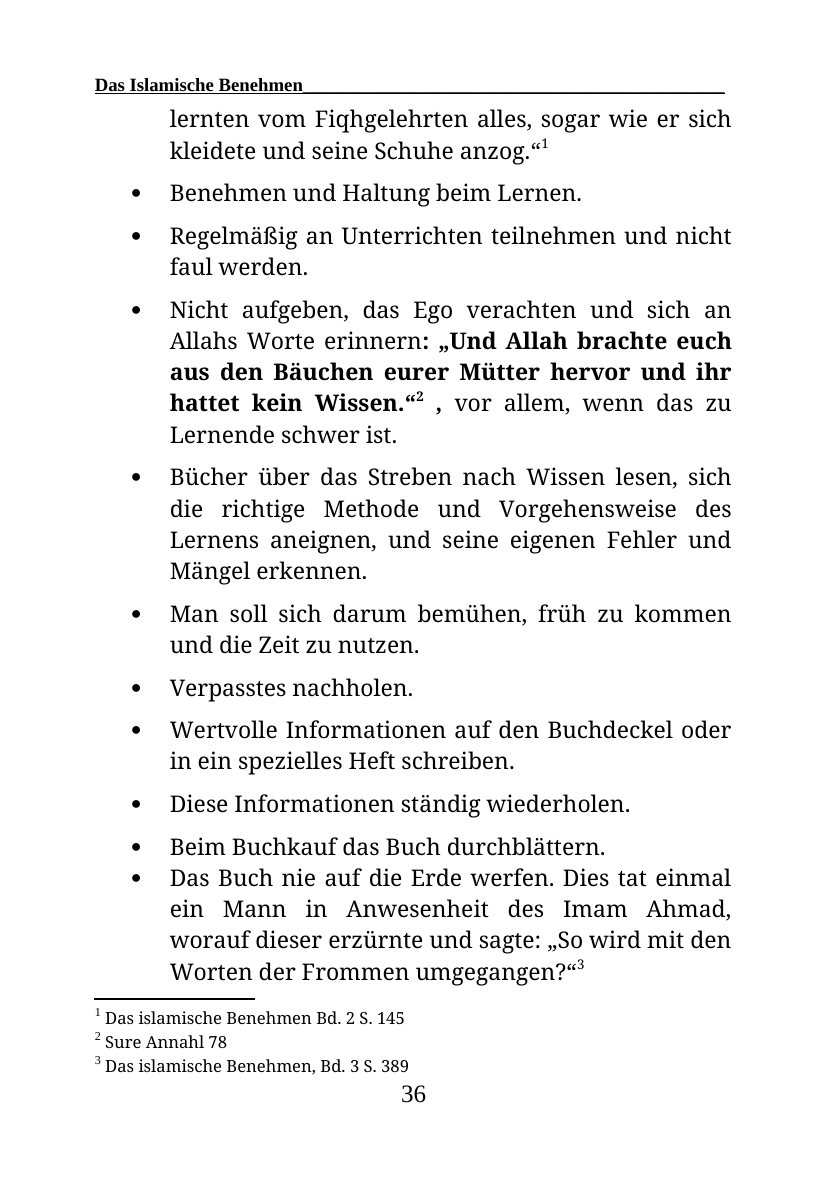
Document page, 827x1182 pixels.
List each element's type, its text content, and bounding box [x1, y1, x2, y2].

list Beim Buchkauf das Buch durchblättern. [132, 831, 732, 862]
list Diese Informationen ständig wiederholen. [132, 788, 732, 819]
list Wertvolle Informationen auf den Buchdeckel oder in ein spezielles Heft schreiben. [132, 714, 732, 777]
list Regelmäßig an Unterrichten teilnehmen und nicht faul werden. [132, 220, 732, 282]
list Verpasstes nachholen. [132, 671, 732, 703]
list Bedauern eines zeitgenössischen Gelehrten, der dahingeschieden ist. Man soll sich ihr Benehmen aneignen: Alchallal hat von Ibrahim über das Benehmen des Imam Ahmad überliefert: „Es war üblich, dass die Studenten, bevor sie von jemandem lernen wollten, auf sein Gebet, sein Verhalten und sein Auftreten achteten.“ Von Ala’masch wird überliefert, dass er sagte: „Sie lernten vom Fiqhgelehrten alles, sogar wie er sich kleidete und seine Schuhe anzog.“ [132, 103, 732, 166]
list Das Buch nie auf die Erde werfen. Dies tat einmal ein Mann in Anwesenheit des Imam Ahmad, worauf dieser erzürnte und sagte: „So wird mit den Worten der Frommen umgegangen?“ [132, 862, 732, 987]
list Nicht aufgeben, das Ego verachten und sich an Allahs Worte erinnern: „Und Allah brachte euch aus den Bäuchen eurer Mütter hervor und ihr hattet kein Wissen.“ , vor allem, wenn das zu Lernende schwer ist. [132, 294, 732, 450]
list Bücher über das Streben nach Wissen lesen, sich die richtige Methode und Vorgehensweise des Lernens aneignen, und seine eigenen Fehler und Mängel erkennen. [132, 461, 732, 586]
list Benehmen und Haltung beim Lernen. [132, 177, 732, 208]
list Man soll sich darum bemühen, früh zu kommen und die Zeit zu nutzen. [132, 598, 732, 660]
